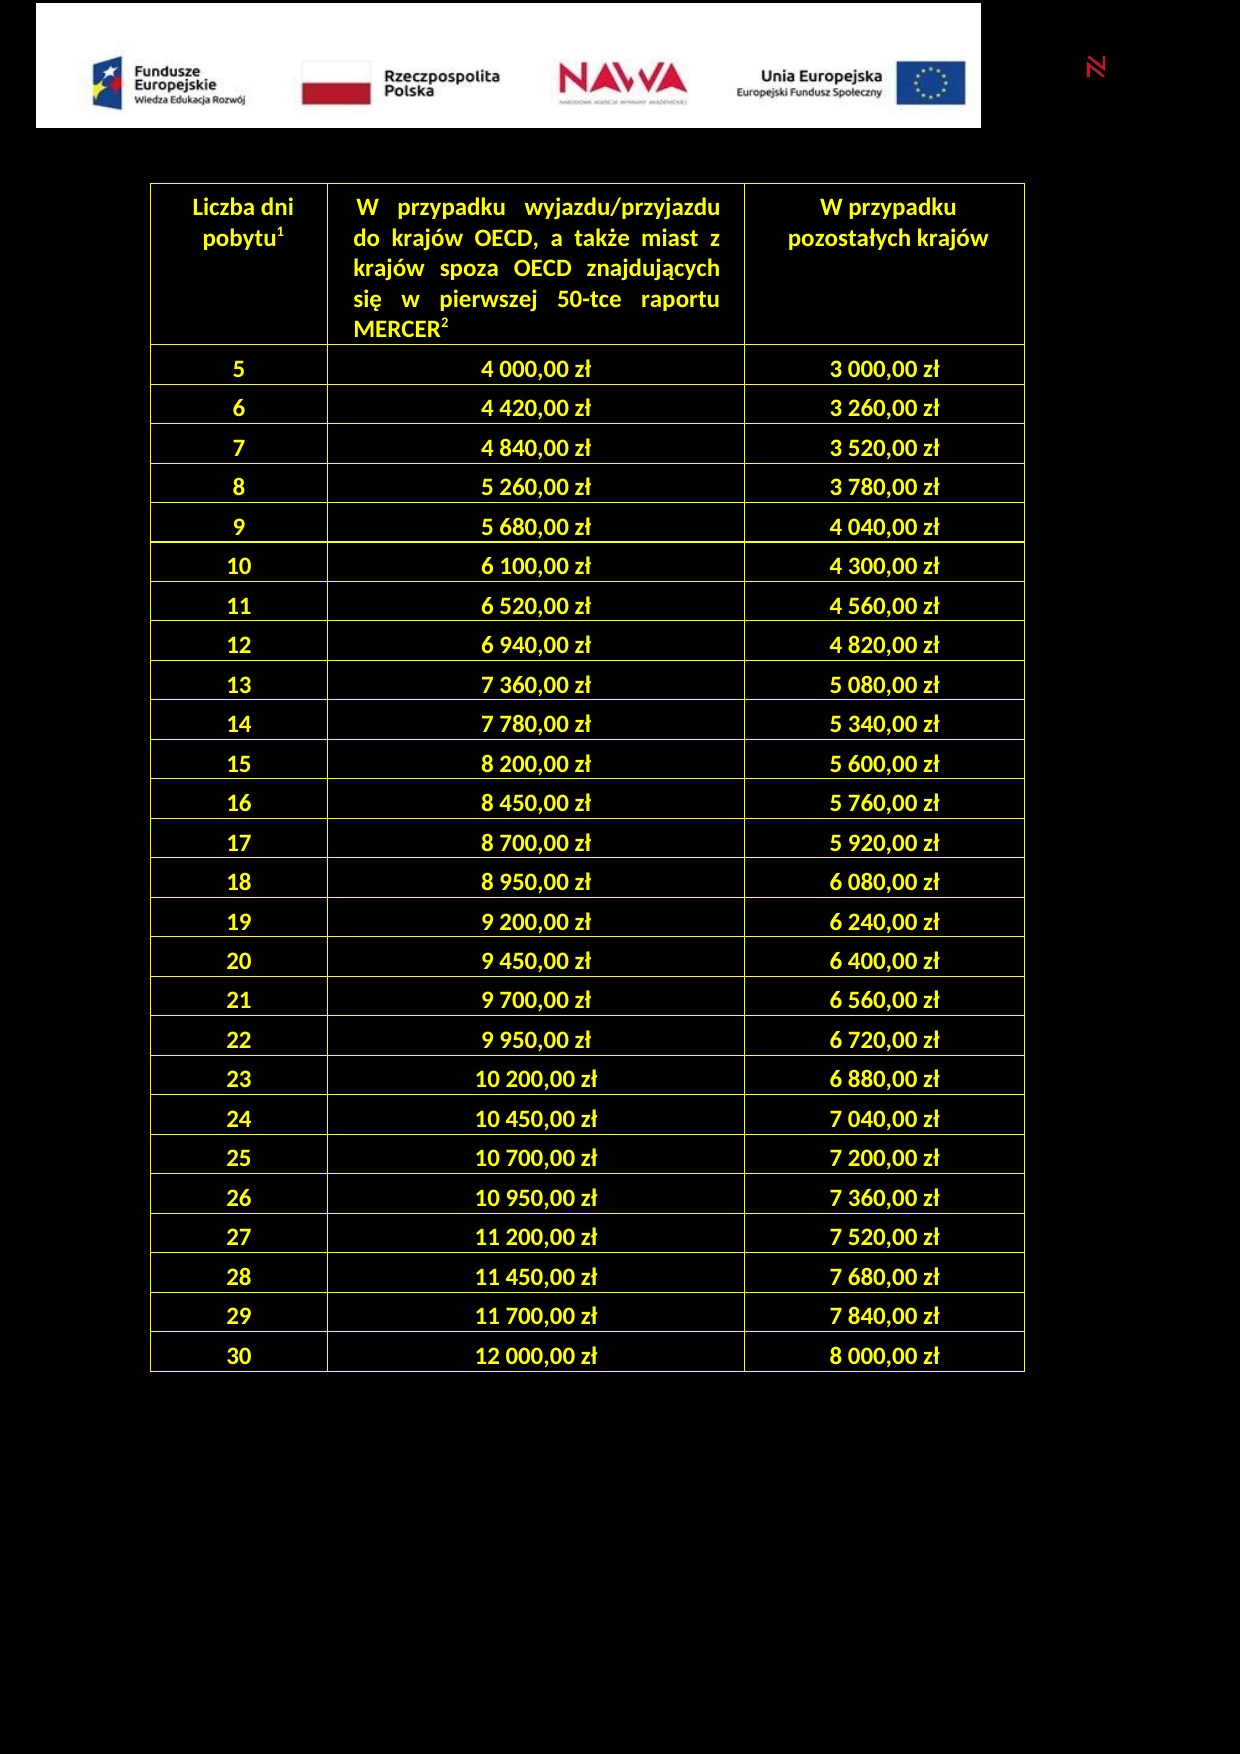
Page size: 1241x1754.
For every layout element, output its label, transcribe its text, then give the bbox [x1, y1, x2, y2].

table_cell 4 840,00 zł [328, 424, 744, 462]
table_cell 7 680,00 zł [745, 1253, 1024, 1292]
table_cell 9 950,00 zł [328, 1016, 744, 1055]
table_cell 3 520,00 zł [745, 424, 1024, 462]
table_cell 9 450,00 zł [328, 937, 744, 976]
table_cell 9 200,00 zł [328, 898, 744, 936]
table_cell 8 950,00 zł [328, 858, 744, 897]
table_cell 5 920,00 zł [745, 819, 1024, 857]
table_cell 28 [151, 1253, 327, 1292]
table_cell 4 000,00 zł [328, 345, 744, 383]
table_cell 8 [151, 464, 327, 502]
table_cell 8 000,00 zł [745, 1332, 1024, 1371]
table_cell 7 360,00 zł [328, 661, 744, 699]
table_cell 20 [151, 937, 327, 976]
table_cell 5 340,00 zł [745, 700, 1024, 739]
table_cell 11 200,00 zł [328, 1214, 744, 1252]
table_cell 26 [151, 1174, 327, 1213]
table_cell 6 560,00 zł [745, 977, 1024, 1015]
table_header W przypadku wyjazdu/przyjazdu do krajów OECD, a także miast z krajów spoza OECD znajdujących się w pierwszej 50-tce raportu MERCER2 [328, 184, 744, 344]
table_cell 18 [151, 858, 327, 897]
table_cell 14 [151, 700, 327, 739]
table_cell 5 [151, 345, 327, 383]
table_cell 13 [151, 661, 327, 699]
table_cell 6 940,00 zł [328, 621, 744, 660]
table_cell 7 360,00 zł [745, 1174, 1024, 1213]
table_cell 10 950,00 zł [328, 1174, 744, 1213]
table_cell 27 [151, 1214, 327, 1252]
table_cell 6 720,00 zł [745, 1016, 1024, 1055]
table_cell 7 200,00 zł [745, 1135, 1024, 1173]
table_cell 19 [151, 898, 327, 936]
table_cell 8 700,00 zł [328, 819, 744, 857]
table_cell 24 [151, 1095, 327, 1134]
table_cell 11 700,00 zł [328, 1293, 744, 1331]
table_cell 7 840,00 zł [745, 1293, 1024, 1331]
table_cell 11 450,00 zł [328, 1253, 744, 1292]
table_cell 7 780,00 zł [328, 700, 744, 739]
table_cell 10 700,00 zł [328, 1135, 744, 1173]
table_header Liczba dni pobytu [151, 184, 327, 344]
table_cell 10 450,00 zł [328, 1095, 744, 1134]
table_cell 6 [151, 385, 327, 423]
table_cell 7 [151, 424, 327, 462]
table_cell 8 450,00 zł [328, 779, 744, 818]
table_cell 30 [151, 1332, 327, 1371]
table_cell 22 [151, 1016, 327, 1055]
table_header W przypadku pozostałych krajów [745, 184, 1024, 344]
table_cell 4 300,00 zł [745, 543, 1024, 581]
table_cell 4 420,00 zł [328, 385, 744, 423]
table_cell 5 260,00 zł [328, 464, 744, 502]
table_cell 12 [151, 621, 327, 660]
table_cell 7 520,00 zł [745, 1214, 1024, 1252]
table_cell 12 000,00 zł [328, 1332, 744, 1371]
table_cell 6 880,00 zł [745, 1056, 1024, 1094]
table_cell 3 780,00 zł [745, 464, 1024, 502]
table_cell 5 760,00 zł [745, 779, 1024, 818]
table_cell 6 080,00 zł [745, 858, 1024, 897]
table_cell 3 260,00 zł [745, 385, 1024, 423]
table_cell 15 [151, 740, 327, 778]
table_cell 10 200,00 zł [328, 1056, 744, 1094]
table_cell 9 700,00 zł [328, 977, 744, 1015]
table_cell 3 000,00 zł [745, 345, 1024, 383]
table_cell 25 [151, 1135, 327, 1173]
table_cell 23 [151, 1056, 327, 1094]
table_cell 9 [151, 503, 327, 541]
table_cell 6 400,00 zł [745, 937, 1024, 976]
table_cell 8 200,00 zł [328, 740, 744, 778]
table_cell 4 820,00 zł [745, 621, 1024, 660]
picture [36, 3, 981, 128]
table_cell 16 [151, 779, 327, 818]
table_cell 5 080,00 zł [745, 661, 1024, 699]
table_cell 6 240,00 zł [745, 898, 1024, 936]
table_cell 6 520,00 zł [328, 582, 744, 620]
table_cell 4 560,00 zł [745, 582, 1024, 620]
table_cell 4 040,00 zł [745, 503, 1024, 541]
picture [1015, 55, 1122, 108]
table_cell 10 [151, 543, 327, 581]
table_cell 5 600,00 zł [745, 740, 1024, 778]
table_cell 6 100,00 zł [328, 543, 744, 581]
table_cell 11 [151, 582, 327, 620]
table_cell 29 [151, 1293, 327, 1331]
table_cell 21 [151, 977, 327, 1015]
table_cell 7 040,00 zł [745, 1095, 1024, 1134]
table_cell 5 680,00 zł [328, 503, 744, 541]
table_cell 17 [151, 819, 327, 857]
